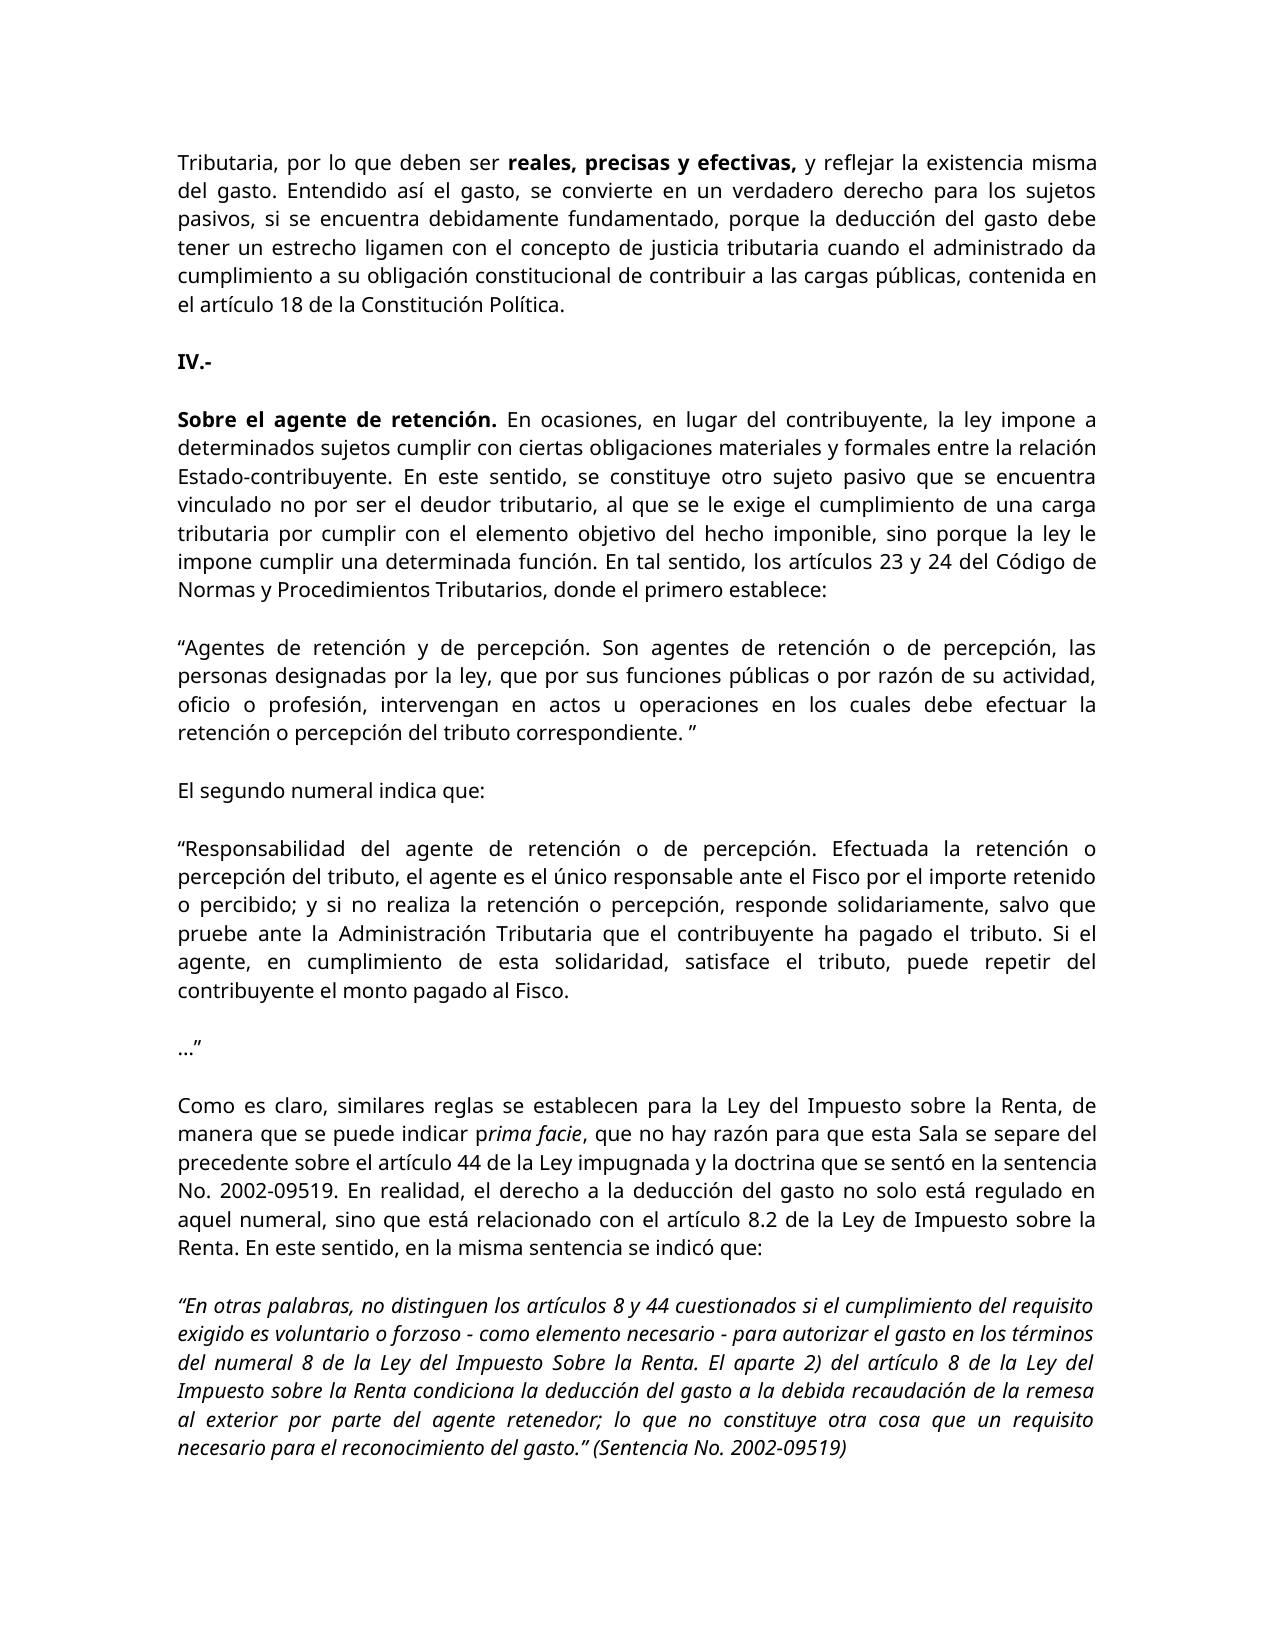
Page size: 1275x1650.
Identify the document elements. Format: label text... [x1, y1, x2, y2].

text Como es claro, similares reglas se establecen para la Ley del Impuesto sobre la Renta, de manera que se puede indicar prima facie, que no hay razón para que esta Sala se separe del precedente sobre el artículo 44 de la Ley impugnada y la doctrina que se sentó en la sentencia No. 2002-09519. En realidad, el derecho a la deducción del gasto no solo está regulado en aquel numeral, sino que está relacionado con el artículo 8.2 de la Ley de Impuesto sobre la Renta. En este sentido, en la misma sentencia se indicó que: [177, 1091, 1098, 1262]
text “Responsabilidad del agente de retención o de percepción. Efectuada la retención o percepción del tributo, el agente es el único responsable ante el Fisco por el importe retenido o percibido; y si no realiza la retención o percepción, responde solidariamente, salvo que pruebe ante la Administración Tributaria que el contribuyente ha pagado el tributo. Si el agente, en cumplimiento de esta solidaridad, satisface el tributo, puede repetir del contribuyente el monto pagado al Fisco. [177, 834, 1098, 1004]
text El segundo numeral indica que: [177, 776, 1098, 804]
text IV.- [177, 347, 1098, 376]
text …” [177, 1033, 1098, 1062]
text Sobre el agente de retención. En ocasiones, en lugar del contribuyente, la ley impone a determinados sujetos cumplir con ciertas obligaciones materiales y formales entre la relación Estado-contribuyente. En este sentido, se constituye otro sujeto pasivo que se encuentra vinculado no por ser el deudor tributario, al que se le exige el cumplimiento de una carga tributaria por cumplir con el elemento objetivo del hecho imponible, sino porque la ley le impone cumplir una determinada función. En tal sentido, los artículos 23 y 24 del Código de Normas y Procedimientos Tributarios, donde el primero establece: [177, 405, 1098, 604]
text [177, 148, 1098, 318]
text “Agentes de retención y de percepción. Son agentes de retención o de percepción, las personas designadas por la ley, que por sus funciones públicas o por razón de su actividad, oficio o profesión, intervengan en actos u operaciones en los cuales debe efectuar la retención o percepción del tributo correspondiente. ” [177, 633, 1098, 747]
text “En otras palabras, no distinguen los artículos 8 y 44 cuestionados si el cumplimiento del requisito exigido es voluntario o forzoso - como elemento necesario - para autorizar el gasto en los términos del numeral 8 de la Ley del Impuesto Sobre la Renta. El aparte 2) del artículo 8 de la Ley del Impuesto sobre la Renta condiciona la deducción del gasto a la debida recaudación de la remesa al exterior por parte del agente retenedor; lo que no constituye otra cosa que un requisito necesario para el reconocimiento del gasto.” (Sentencia No. 2002-09519) [177, 1291, 1098, 1462]
